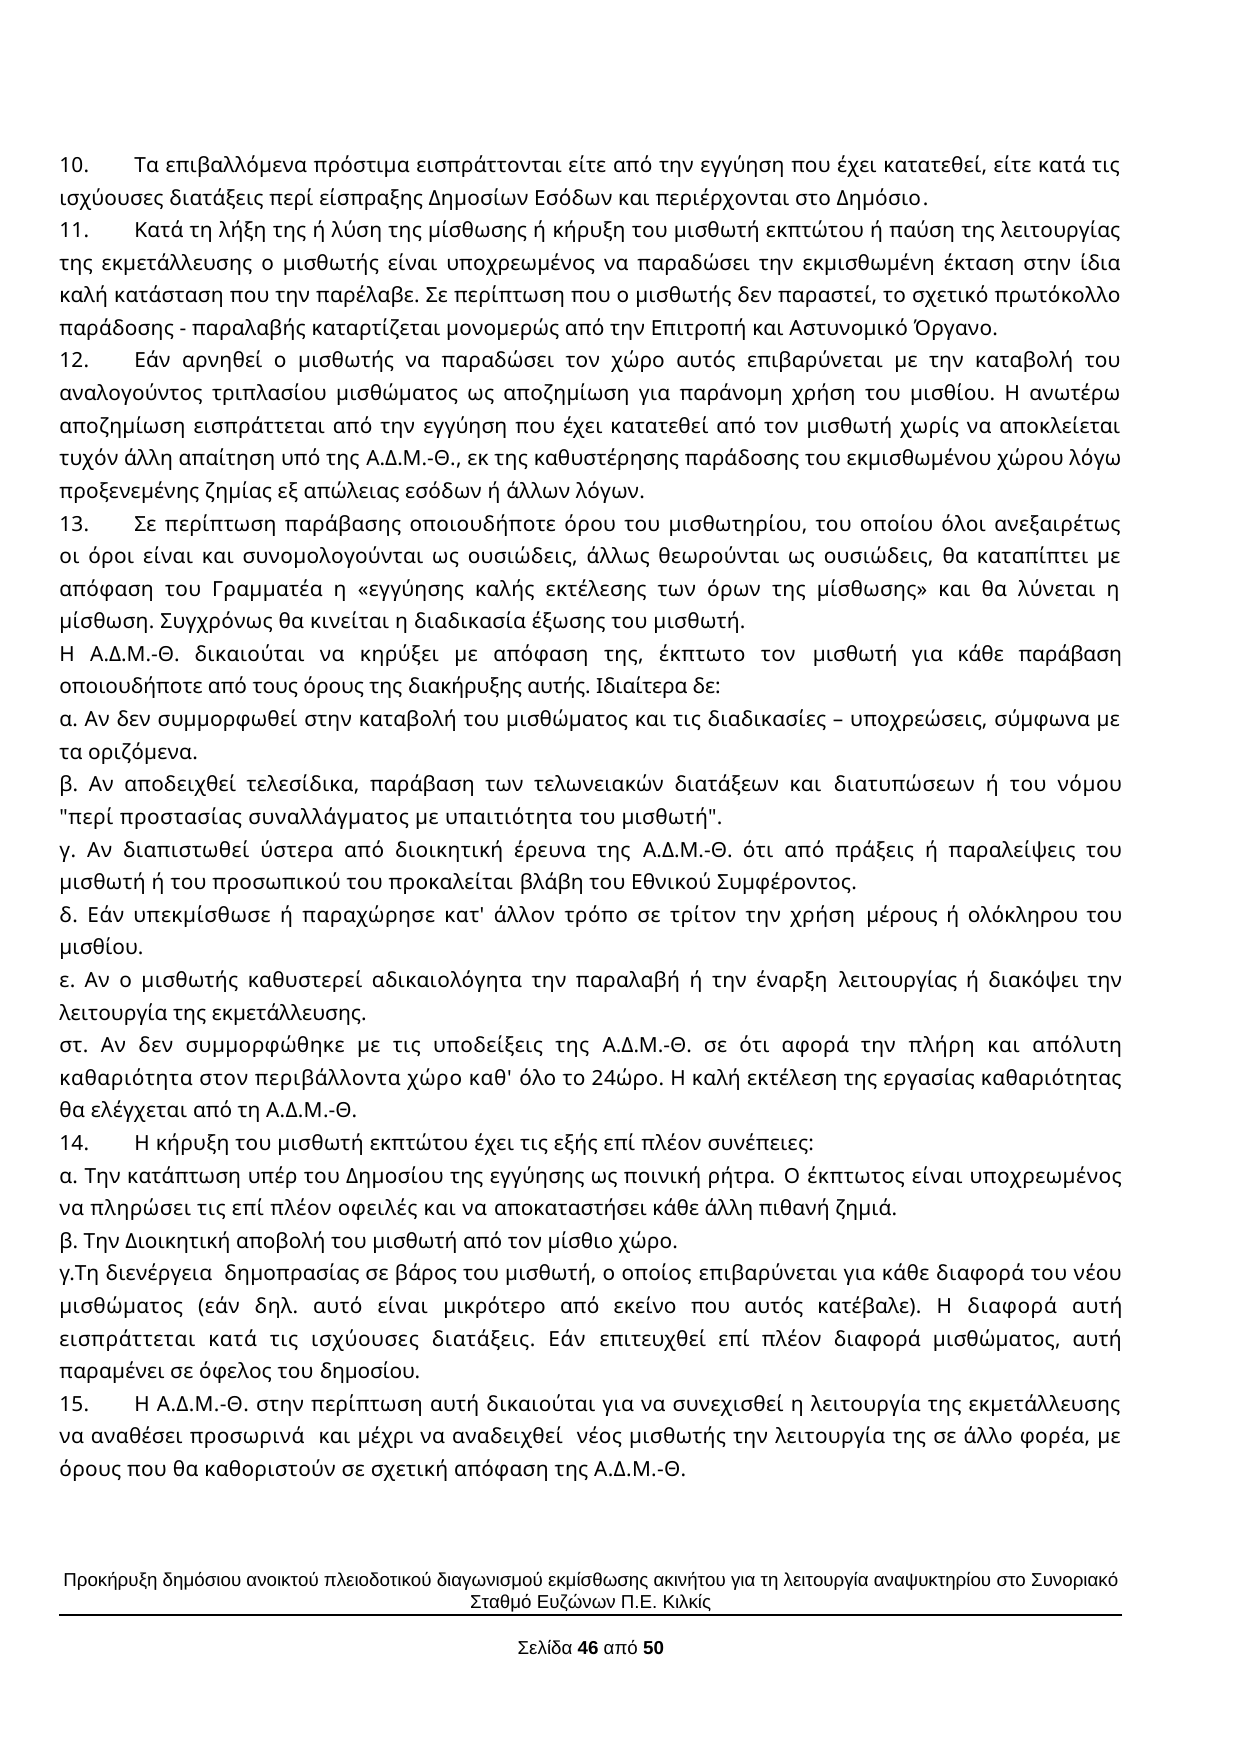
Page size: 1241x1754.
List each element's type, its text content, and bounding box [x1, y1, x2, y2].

text β. Την Διοικητική αποβολή του μισθωτή από τον μίσθιο χώρο. [59, 1226, 1122, 1254]
text γ.Τη διενέργεια δημοπρασίας σε βάρος του μισθωτή, ο οποίος επιβαρύνεται για κάθε διαφορά του νέου μισθώματος (εάν δηλ. αυτό είναι μικρότερο από εκείνο που αυτός κατέβαλε). Η διαφορά αυτή εισπράττεται κατά τις ισχύουσες διατάξεις. Εάν επιτευχθεί επί πλέον διαφορά μισθώματος, αυτή παραμένει σε όφελος του δημοσίου. [59, 1258, 1122, 1385]
text στ. Αν δεν συμμορφώθηκε με τις υποδείξεις της Α.Δ.Μ.-Θ. σε ότι αφορά την πλήρη και απόλυτη καθαριότητα στον περιβάλλοντα χώρο καθ' όλο το 24ώρο. Η καλή εκτέλεση της εργασίας καθαριότητας θα ελέγχεται από τη Α.Δ.Μ.-Θ. [59, 1030, 1122, 1124]
text ε. Αν ο μισθωτής καθυστερεί αδικαιολόγητα την παραλαβή ή την έναρξη λειτουργίας ή διακόψει την λειτουργία της εκμετάλλευσης. [59, 965, 1122, 1026]
text γ. Αν διαπιστωθεί ύστερα από διοικητική έρευνα της Α.Δ.Μ.-Θ. ότι από πράξεις ή παραλείψεις του μισθωτή ή του προσωπικού του προκαλείται βλάβη του Εθνικού Συμφέροντος. [59, 835, 1122, 896]
text β. Αν αποδειχθεί τελεσίδικα, παράβαση των τελωνειακών διατάξεων και διατυπώσεων ή του νόμου "περί προστασίας συναλλάγματος με υπαιτιότητα του μισθωτή". [59, 769, 1122, 831]
list Εάν αρνηθεί ο μισθωτής να παραδώσει τον χώρο αυτός επιβαρύνεται με την καταβολή του αναλογούντος τριπλασίου μισθώματος ως αποζημίωση για παράνομη χρήση του μισθίου. Η ανωτέρω αποζημίωση εισπράττεται από την εγγύηση που έχει κατατεθεί από τον μισθωτή χωρίς να αποκλείεται τυχόν άλλη απαίτηση υπό της Α.Δ.Μ.-Θ., εκ της καθυστέρησης παράδοσης του εκμισθωμένου χώρου λόγω προξενεμένης ζημίας εξ απώλειας εσόδων ή άλλων λόγων. [59, 346, 1122, 504]
list Κατά τη λήξη της ή λύση της μίσθωσης ή κήρυξη του μισθωτή εκπτώτου ή παύση της λειτουργίας της εκμετάλλευσης ο μισθωτής είναι υποχρεωμένος να παραδώσει την εκμισθωμένη έκταση στην ίδια καλή κατάσταση που την παρέλαβε. Σε περίπτωση που ο μισθωτής δεν παραστεί, το σχετικό πρωτόκολλο παράδοσης - παραλαβής καταρτίζεται μονομερώς από την Επιτροπή και Αστυνομικό Όργανο. [59, 215, 1122, 341]
list Η Α.Δ.Μ.-Θ. στην περίπτωση αυτή δικαιούται για να συνεχισθεί η λειτουργία της εκμετάλλευσης να αναθέσει προσωρινά και μέχρι να αναδειχθεί νέος μισθωτής την λειτουργία της σε άλλο φορέα, με όρους που θα καθοριστούν σε σχετική απόφαση της Α.Δ.Μ.-Θ. [59, 1389, 1122, 1483]
text α. Αν δεν συμμορφωθεί στην καταβολή του μισθώματος και τις διαδικασίες – υποχρεώσεις, σύμφωνα με τα οριζόμενα. [59, 704, 1122, 765]
text Η Α.Δ.Μ.-Θ. δικαιούται να κηρύξει με απόφαση της, έκπτωτο τον μισθωτή για κάθε παράβαση οποιουδήποτε από τους όρους της διακήρυξης αυτής. Ιδιαίτερα δε: [59, 639, 1122, 700]
text δ. Εάν υπεκμίσθωσε ή παραχώρησε κατ' άλλον τρόπο σε τρίτον την χρήση μέρους ή ολόκληρου του μισθίου. [59, 900, 1122, 961]
list Σε περίπτωση παράβασης οποιουδήποτε όρου του μισθωτηρίου, του οποίου όλοι ανεξαιρέτως οι όροι είναι και συνομολογούνται ως ουσιώδεις, άλλως θεωρούνται ως ουσιώδεις, θα καταπίπτει με απόφαση του Γραμματέα η «εγγύησης καλής εκτέλεσης των όρων της μίσθωσης» και θα λύνεται η μίσθωση. Συγχρόνως θα κινείται η διαδικασία έξωσης του μισθωτή. [59, 509, 1122, 635]
list Τα επιβαλλόμενα πρόστιμα εισπράττονται είτε από την εγγύηση που έχει κατατεθεί, είτε κατά τις ισχύουσες διατάξεις περί είσπραξης Δημοσίων Εσόδων και περιέρχονται στο Δημόσιο. [59, 150, 1122, 211]
list Η κήρυξη του μισθωτή εκπτώτου έχει τις εξής επί πλέον συνέπειες: [59, 1128, 1122, 1157]
text α. Την κατάπτωση υπέρ του Δημοσίου της εγγύησης ως ποινική ρήτρα. Ο έκπτωτος είναι υποχρεωμένος να πληρώσει τις επί πλέον οφειλές και να αποκαταστήσει κάθε άλλη πιθανή ζημιά. [59, 1161, 1122, 1222]
